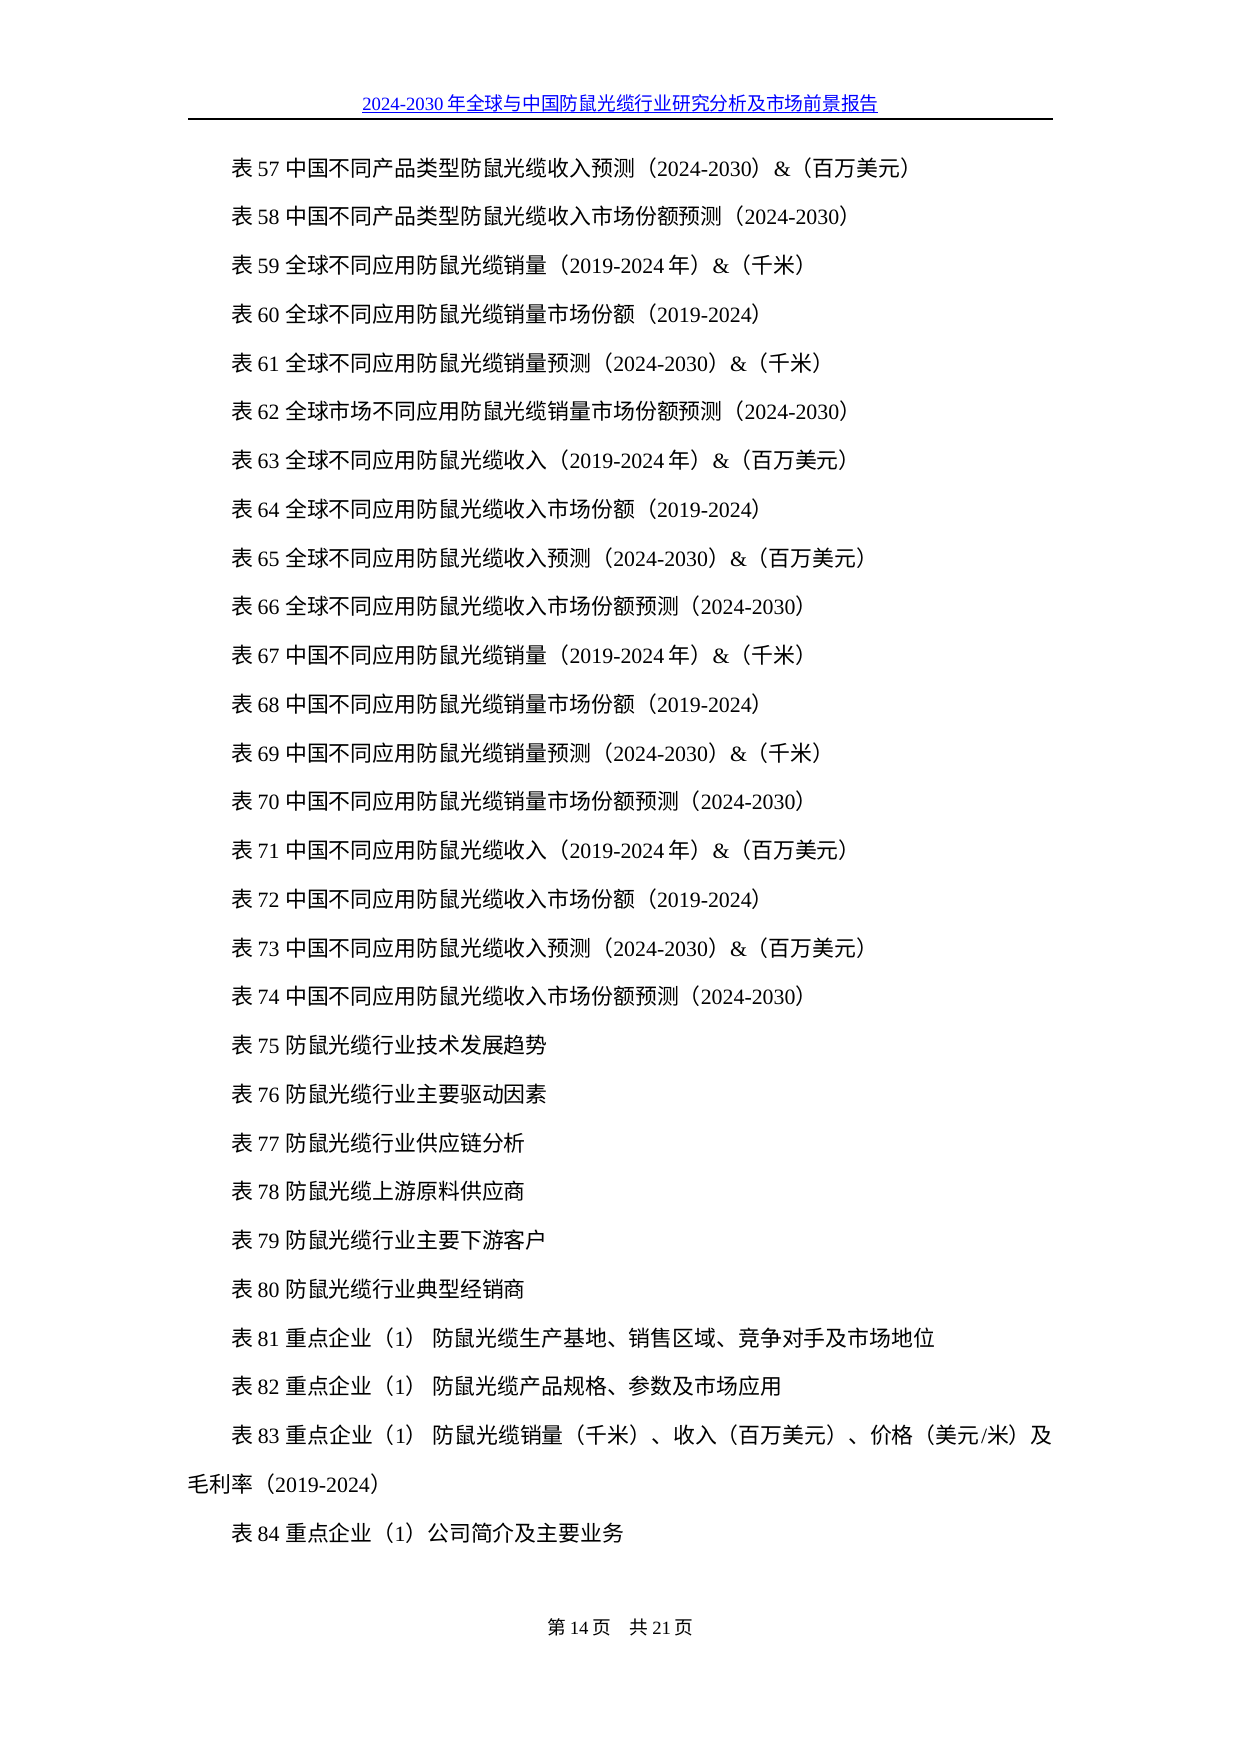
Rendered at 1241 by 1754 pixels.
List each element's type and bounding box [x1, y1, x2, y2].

text [187, 150, 1053, 1548]
